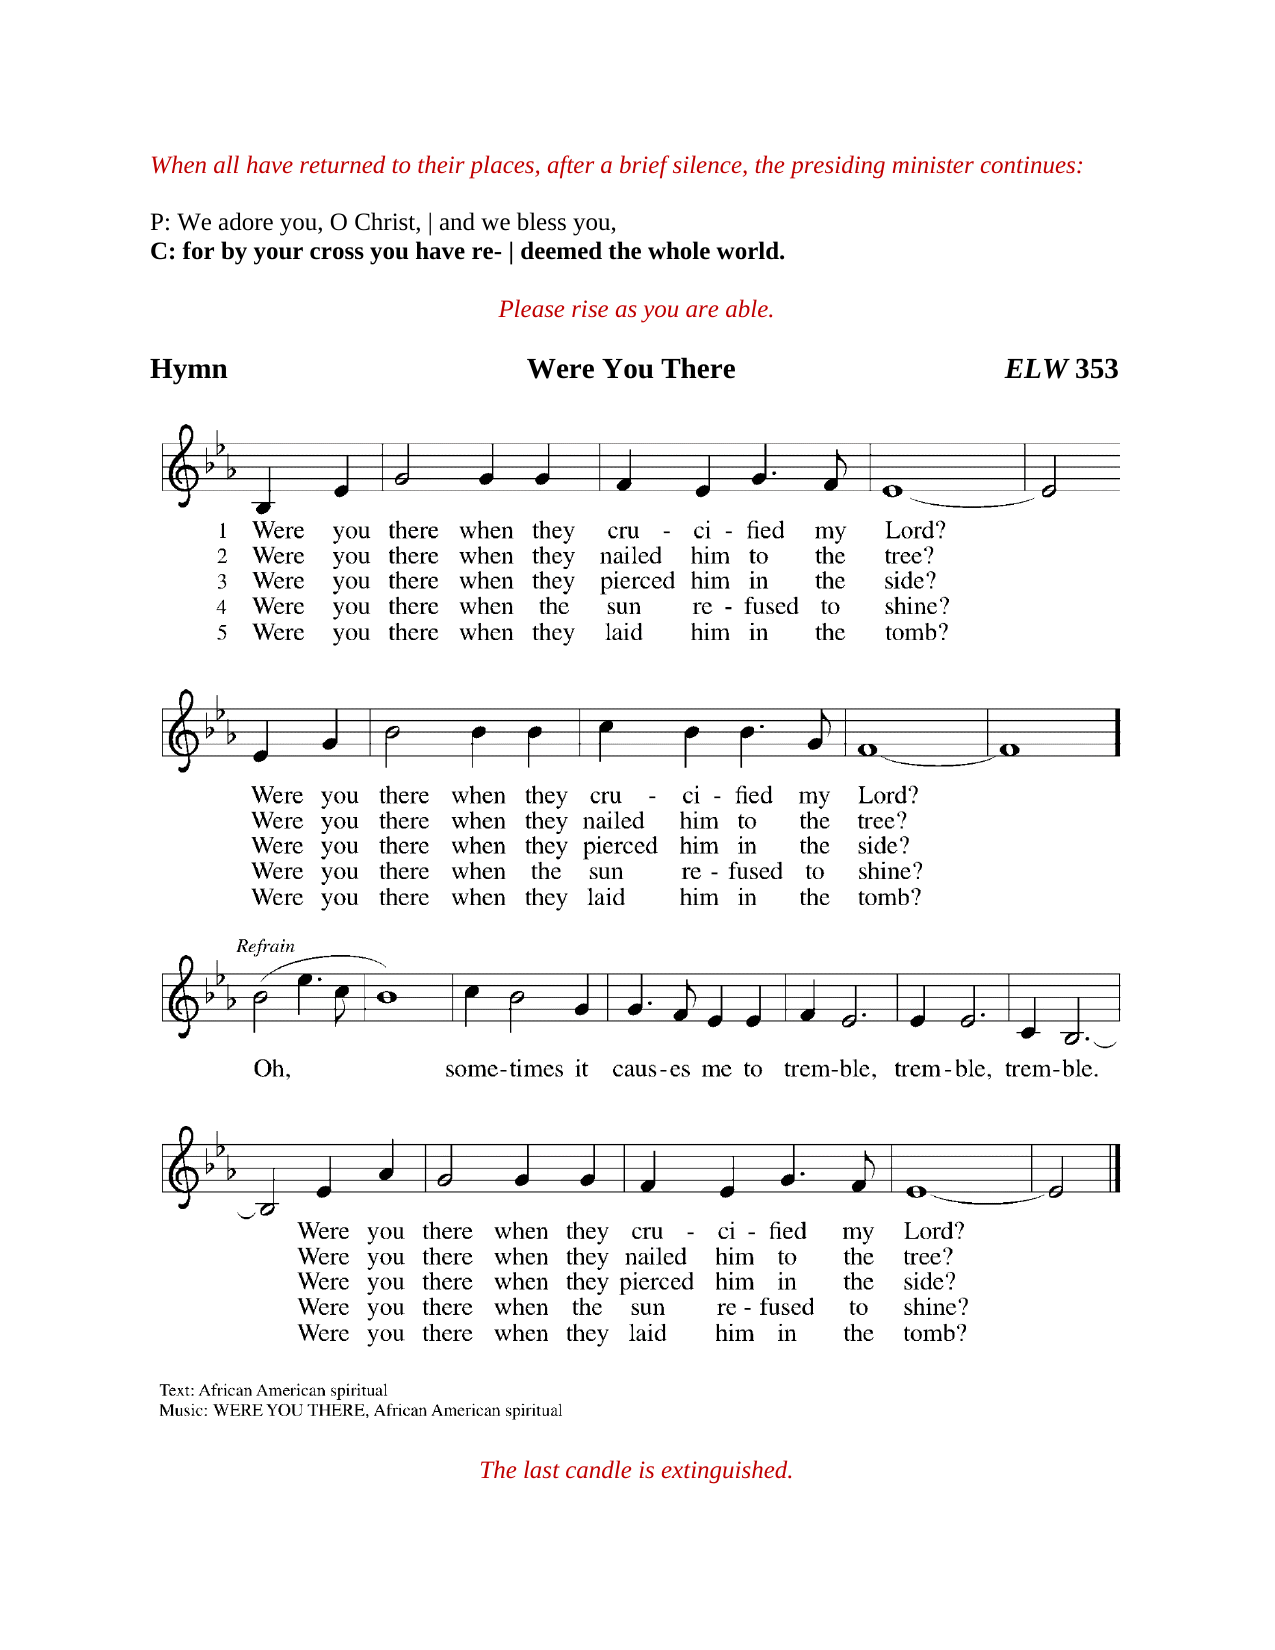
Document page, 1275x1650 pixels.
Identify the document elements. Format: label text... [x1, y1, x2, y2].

text The last candle is extinguished. [150, 1455, 1125, 1483]
text P: We adore you, O Christ, | and we bless you, [150, 207, 1125, 236]
text Hymn Were You There ELW 353 [150, 351, 1125, 385]
text Please rise as you are able. [150, 294, 1125, 322]
picture [150, 413, 1125, 1426]
text C: for by your cross you have re- | deemed the whole world. [150, 236, 1125, 265]
text When all have returned to their places, after a brief silence, the presiding minister continues: [150, 150, 1125, 179]
